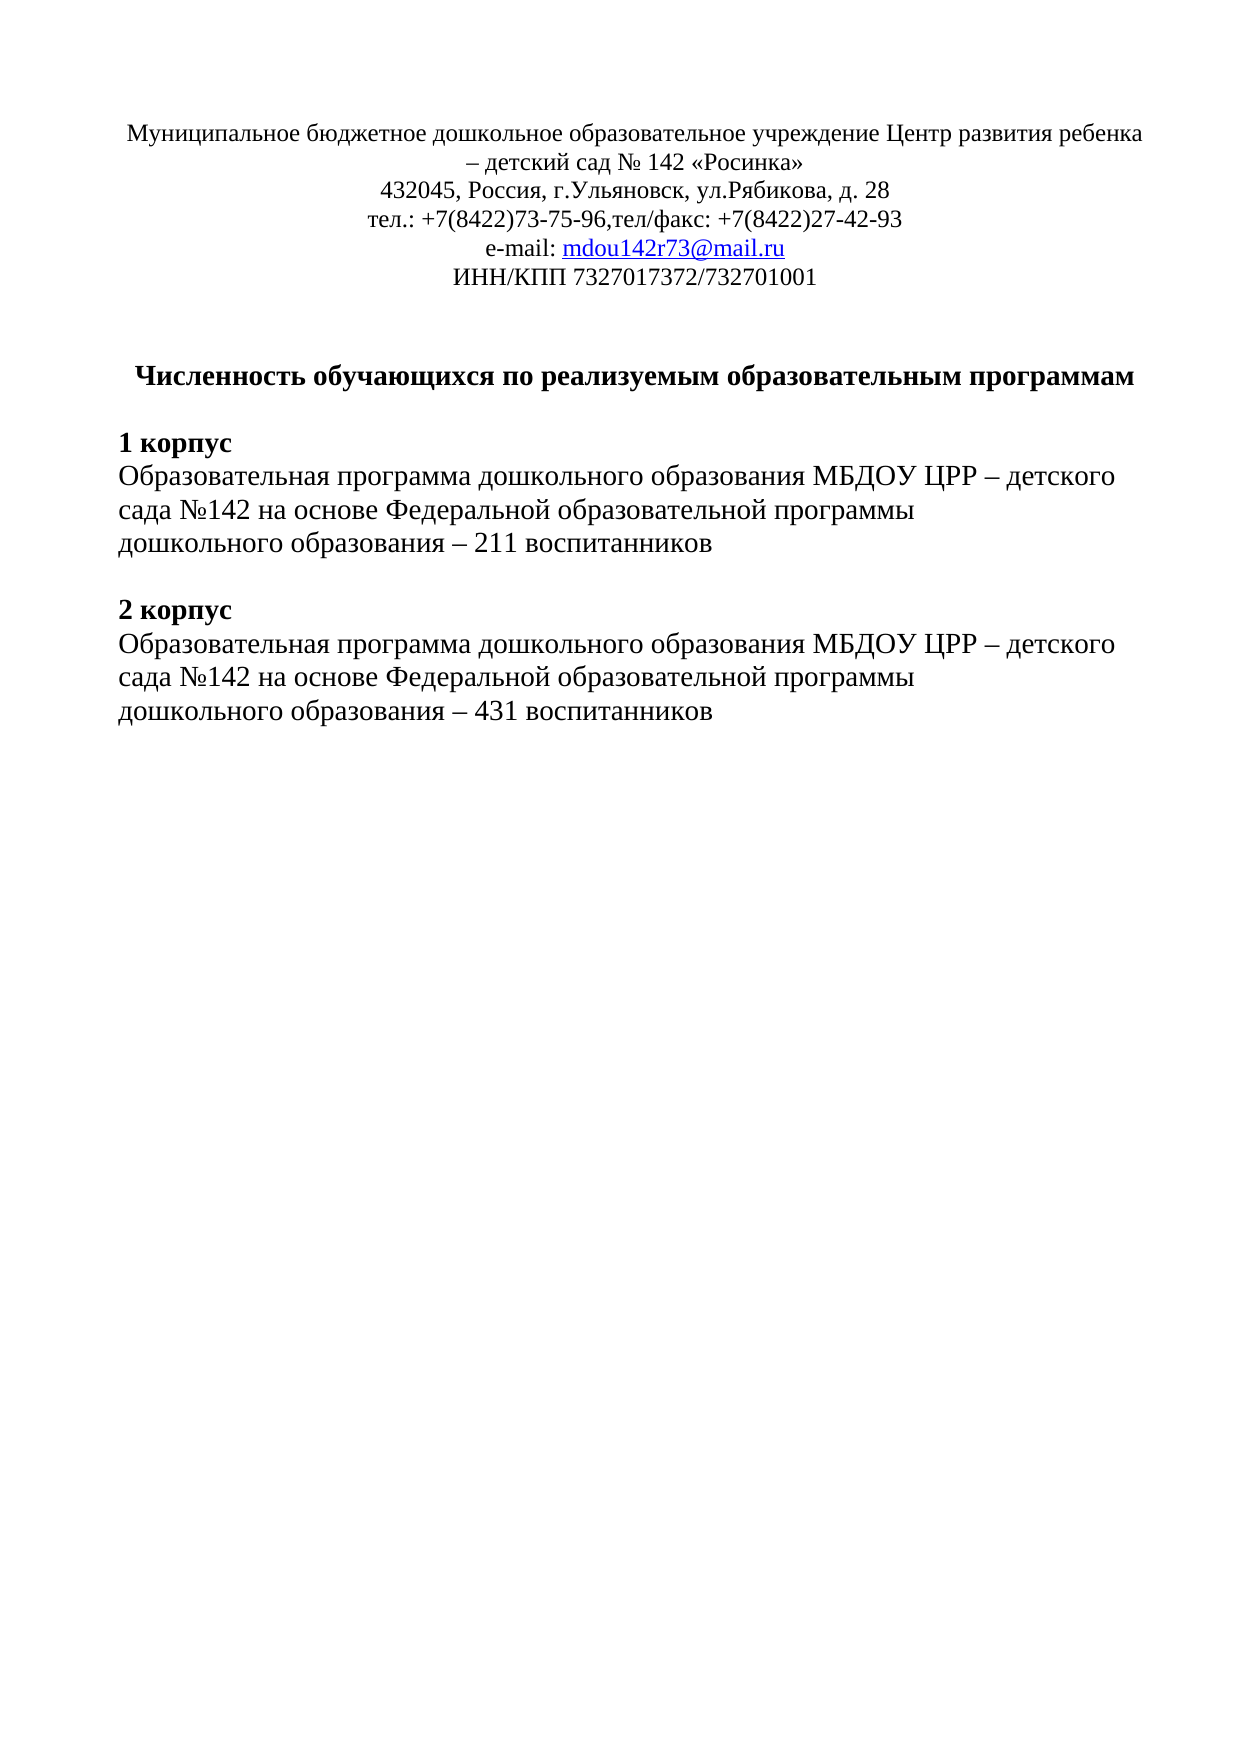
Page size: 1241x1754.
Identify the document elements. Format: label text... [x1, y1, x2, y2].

text Образовательная программа дошкольного образования МБДОУ ЦРР – детского сада №142 на основе Федеральной образовательной программы [118, 626, 1152, 693]
text тел.: +7(8422)73-75-96,тел/факс: +7(8422)27-42-93 [118, 204, 1152, 233]
text ИНН/КПП 7327017372/732701001 [118, 262, 1152, 291]
text Муниципальное бюджетное дошкольное образовательное учреждение Центр развития ребенка – детский сад № 142 «Росинка» [118, 118, 1152, 176]
text Образовательная программа дошкольного образования МБДОУ ЦРР – детского сада №142 на основе Федеральной образовательной программы [118, 458, 1152, 525]
text 2 корпус [118, 592, 1152, 626]
text дошкольного образования – 431 воспитанников [118, 693, 1152, 727]
text 1 корпус [118, 425, 1152, 458]
text Численность обучающихся по реализуемым образовательным программам [118, 358, 1152, 391]
text дошкольного образования – 211 воспитанников [118, 525, 1152, 559]
text 432045, Россия, г.Ульяновск, ул.Рябикова, д. 28 [118, 176, 1152, 204]
text e-mail: mdou142r73@mail.ru [118, 233, 1152, 262]
